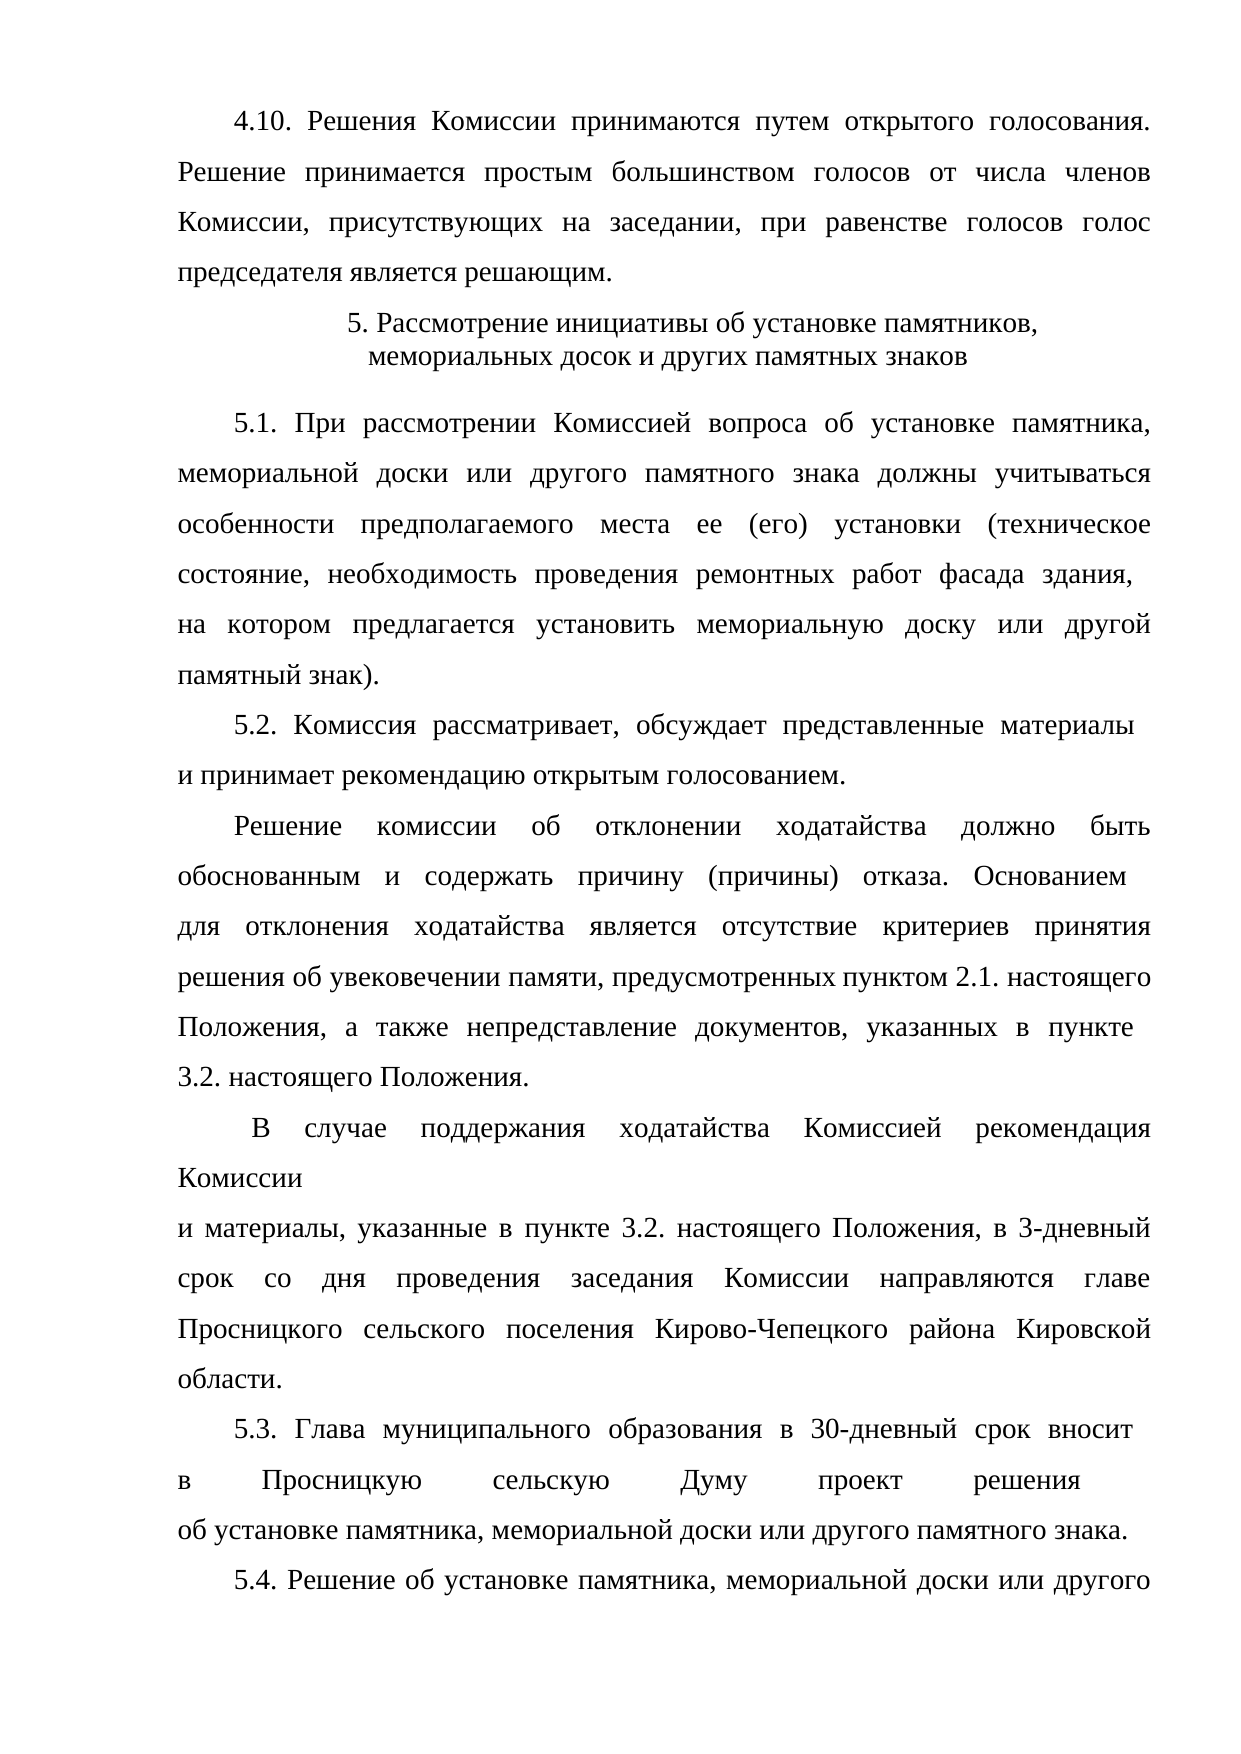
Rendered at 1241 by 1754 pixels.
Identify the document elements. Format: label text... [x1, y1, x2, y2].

text В случае поддержания ходатайства Комиссией рекомендация Комиссии и материалы, указанные в пункте 3.2. настоящего Положения, в 3-дневный срок со дня проведения заседания Комиссии направляются главе Просницкого сельского поселения Кирово-Чепецкого района Кировской области. [177, 1110, 1152, 1395]
text 4.10. Решения Комиссии принимаются путем открытого голосования. Решение принимается простым большинством голосов от числа членов Комиссии, присутствующих на заседании, при равенстве голосов голос председателя является решающим. [177, 103, 1152, 288]
text 5.3. Глава муниципального образования в 30-дневный срок вносит в Просницкую сельскую Думу проект решения об установке памятника, мемориальной доски или другого памятного знака. [177, 1412, 1152, 1546]
text 5.1. При рассмотрении Комиссией вопроса об установке памятника, мемориальной доски или другого памятного знака должны учитываться особенности предполагаемого места ее (его) установки (техническое состояние, необходимость проведения ремонтных работ фасада здания, на котором предлагается установить мемориальную доску или другой памятный знак). [177, 405, 1152, 690]
text Решение комиссии об отклонении ходатайства должно быть обоснованным и содержать причину (причины) отказа. Основанием для отклонения ходатайства является отсутствие критериев принятия решения об увековечении памяти, предусмотренных пунктом 2.1. настоящего Положения, а также непредставление документов, указанных в пункте 3.2. настоящего Положения. [177, 808, 1152, 1093]
text 5.2. Комиссия рассматривает, обсуждает представленные материалы и принимает рекомендацию открытым голосованием. [177, 707, 1152, 791]
text 5. Рассмотрение инициативы об установке памятников, мемориальных досок и других памятных знаков [177, 305, 1152, 372]
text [177, 1562, 1152, 1596]
